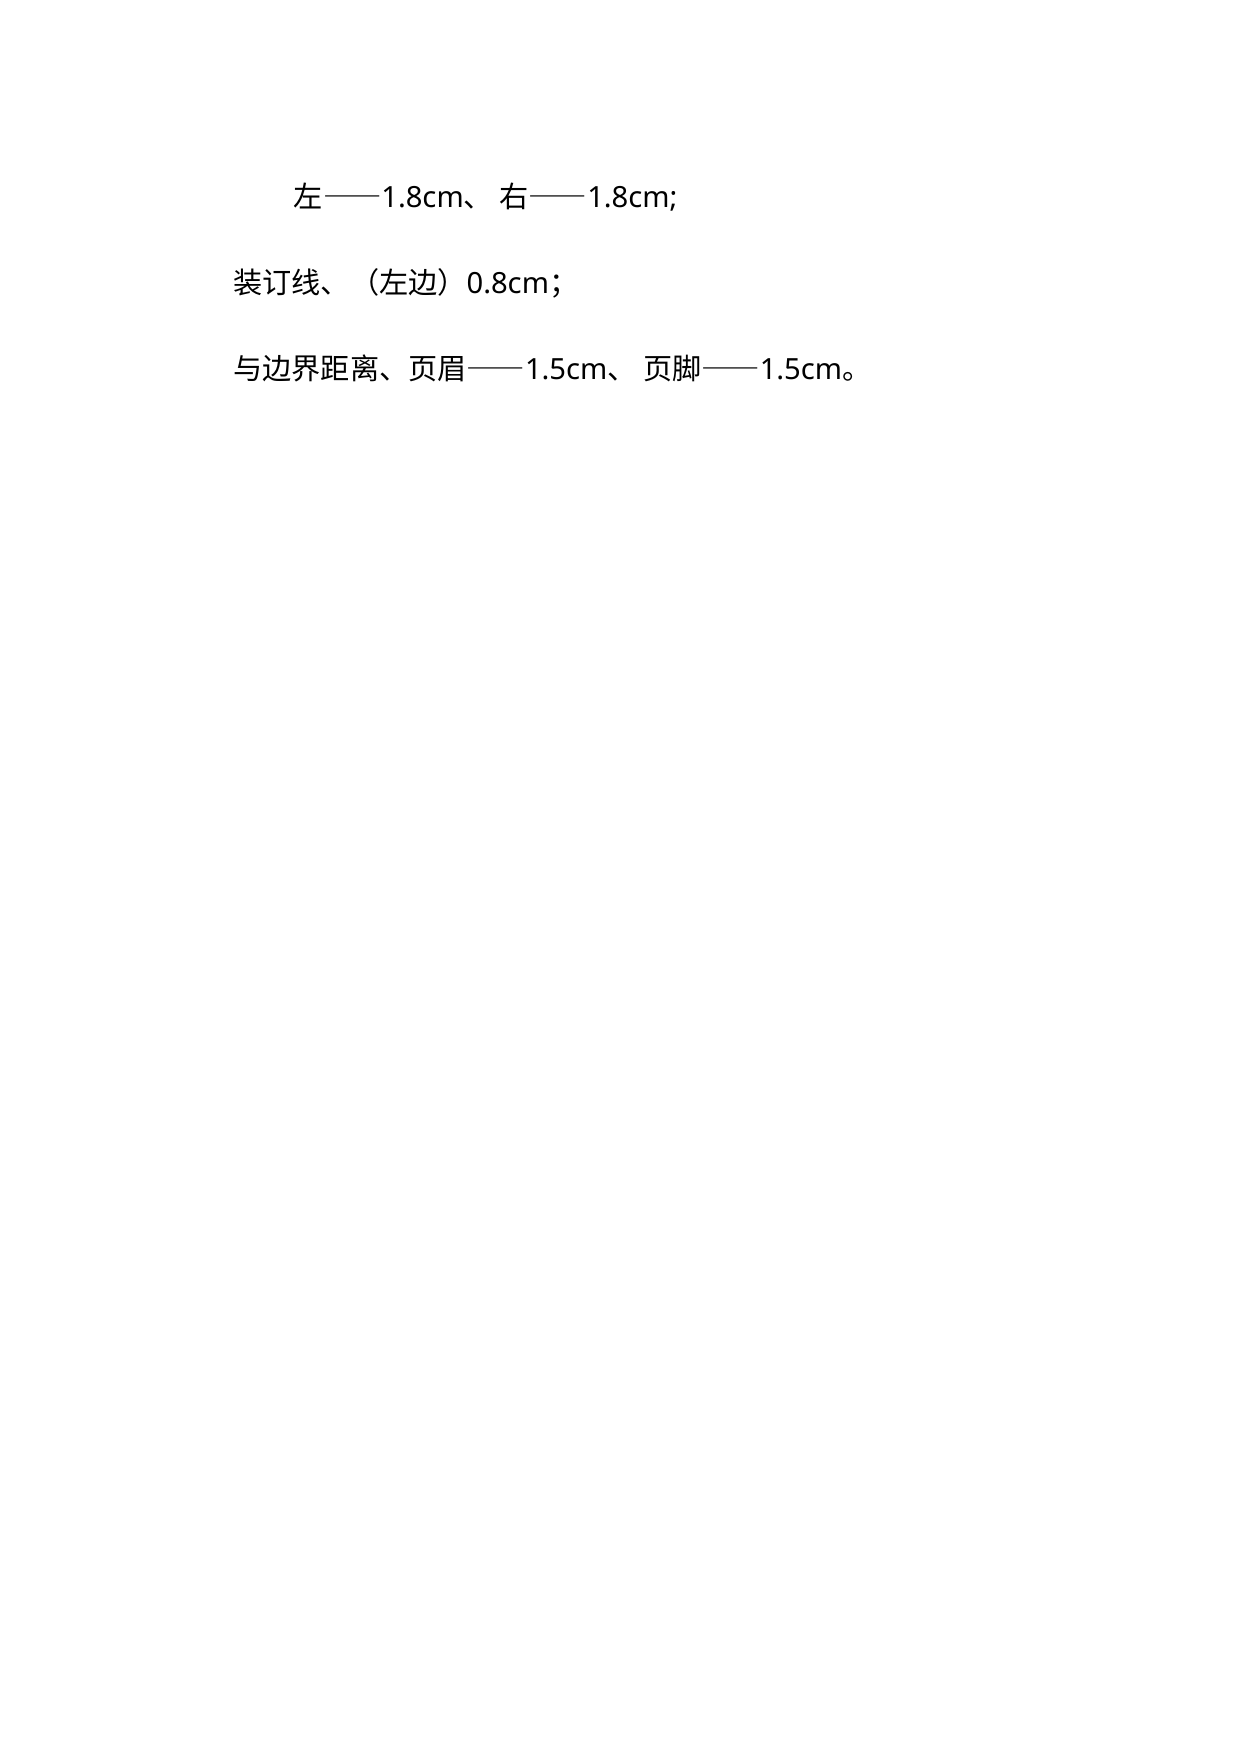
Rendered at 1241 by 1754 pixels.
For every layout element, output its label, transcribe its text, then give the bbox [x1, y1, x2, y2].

text 装订线、（左边）0.8cm； [187, 248, 1053, 313]
text 与边界距离、页眉——1.5cm、 页脚——1.5cm。 [187, 334, 1053, 399]
text 左——1.8cm、 右——1.8cm; [187, 162, 1053, 227]
